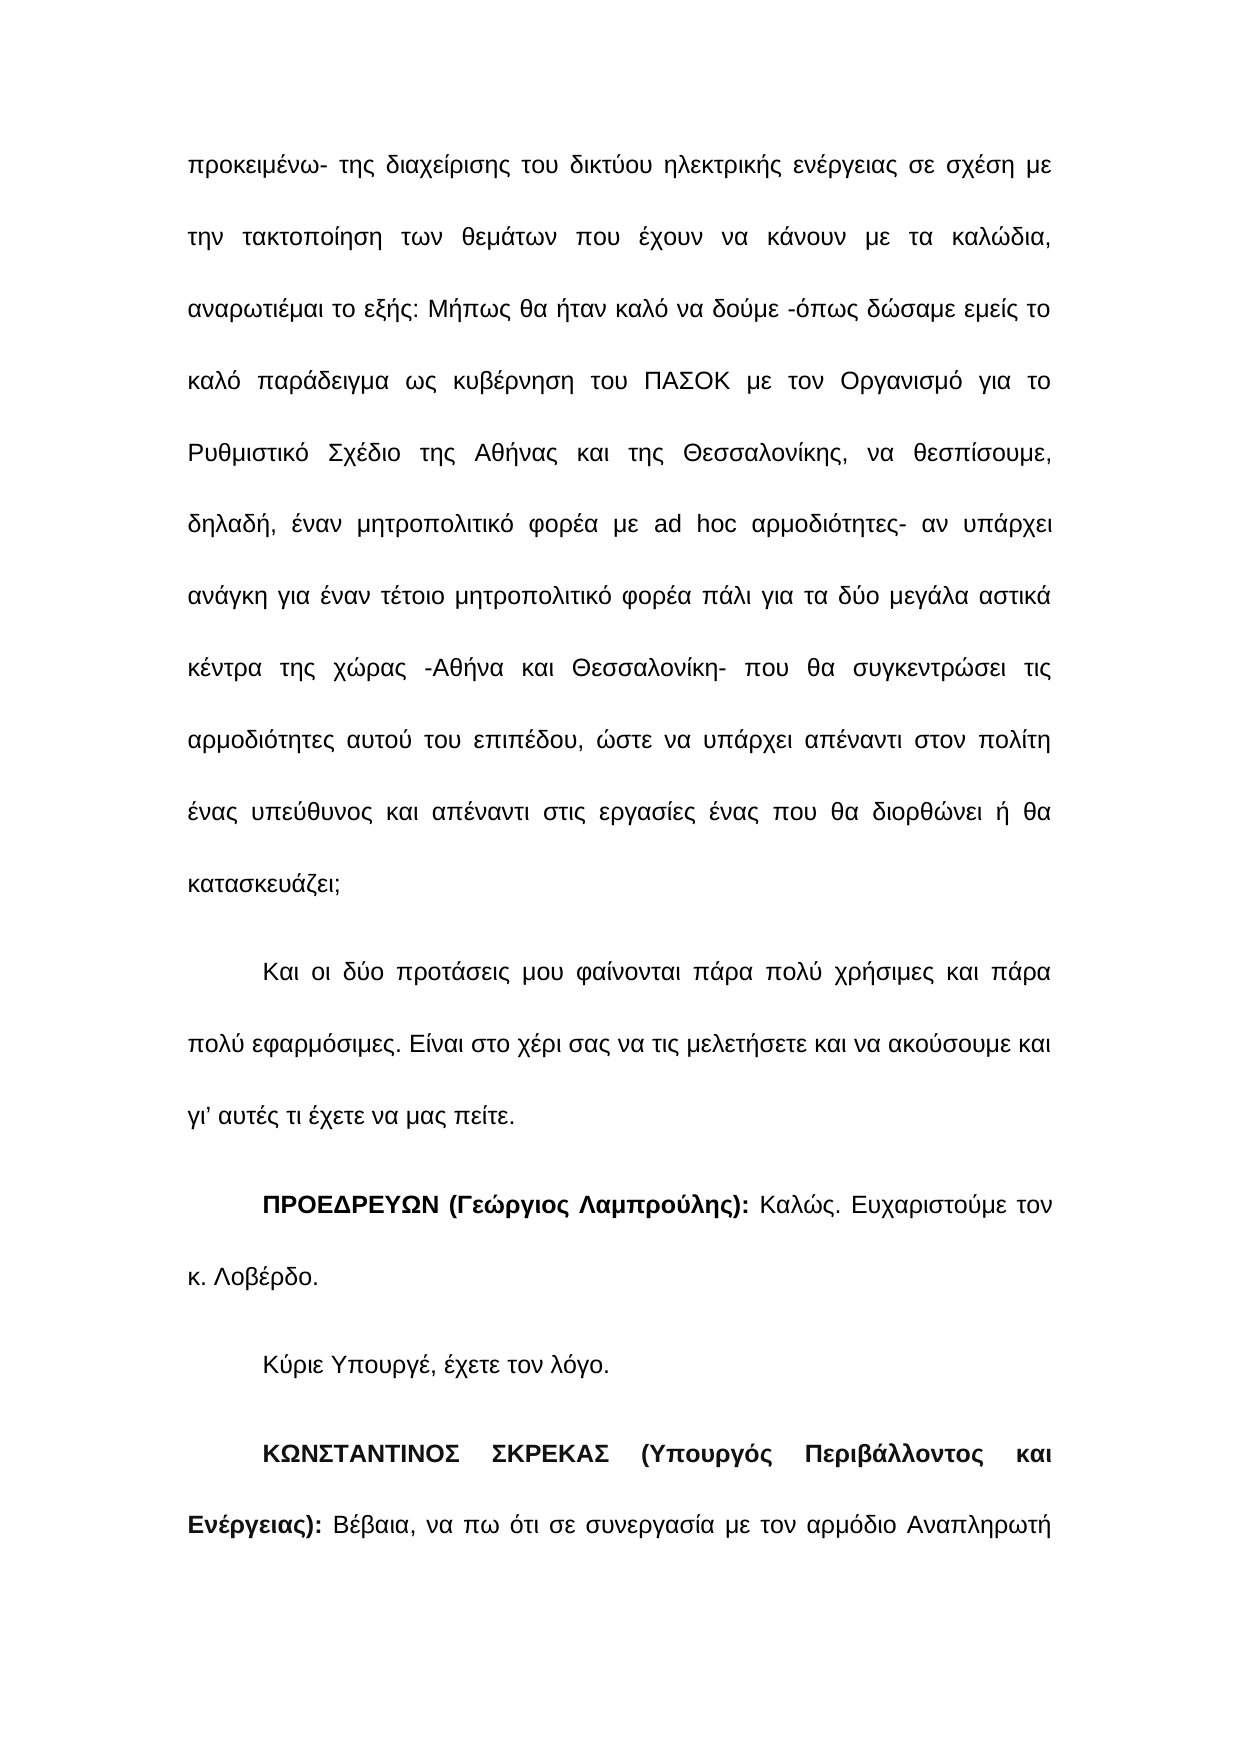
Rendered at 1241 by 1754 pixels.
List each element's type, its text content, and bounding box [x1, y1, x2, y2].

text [187, 150, 1053, 897]
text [187, 1438, 1053, 1539]
text Και οι δύο προτάσεις μου φαίνονται πάρα πολύ χρήσιμες και πάρα πολύ εφαρμόσιμες. Είναι στο χέρι σας να τις μελετήσετε και να ακούσουμε και γι’ αυτές τι έχετε να μας πείτε. [187, 957, 1053, 1130]
text ΠΡΟΕΔΡΕΥΩΝ (Γεώργιος Λαμπρούλης): Καλώς. Ευχαριστούμε τον κ. Λοβέρδο. [187, 1189, 1053, 1290]
text Κύριε Υπουργέ, έχετε τον λόγο. [187, 1350, 1053, 1379]
